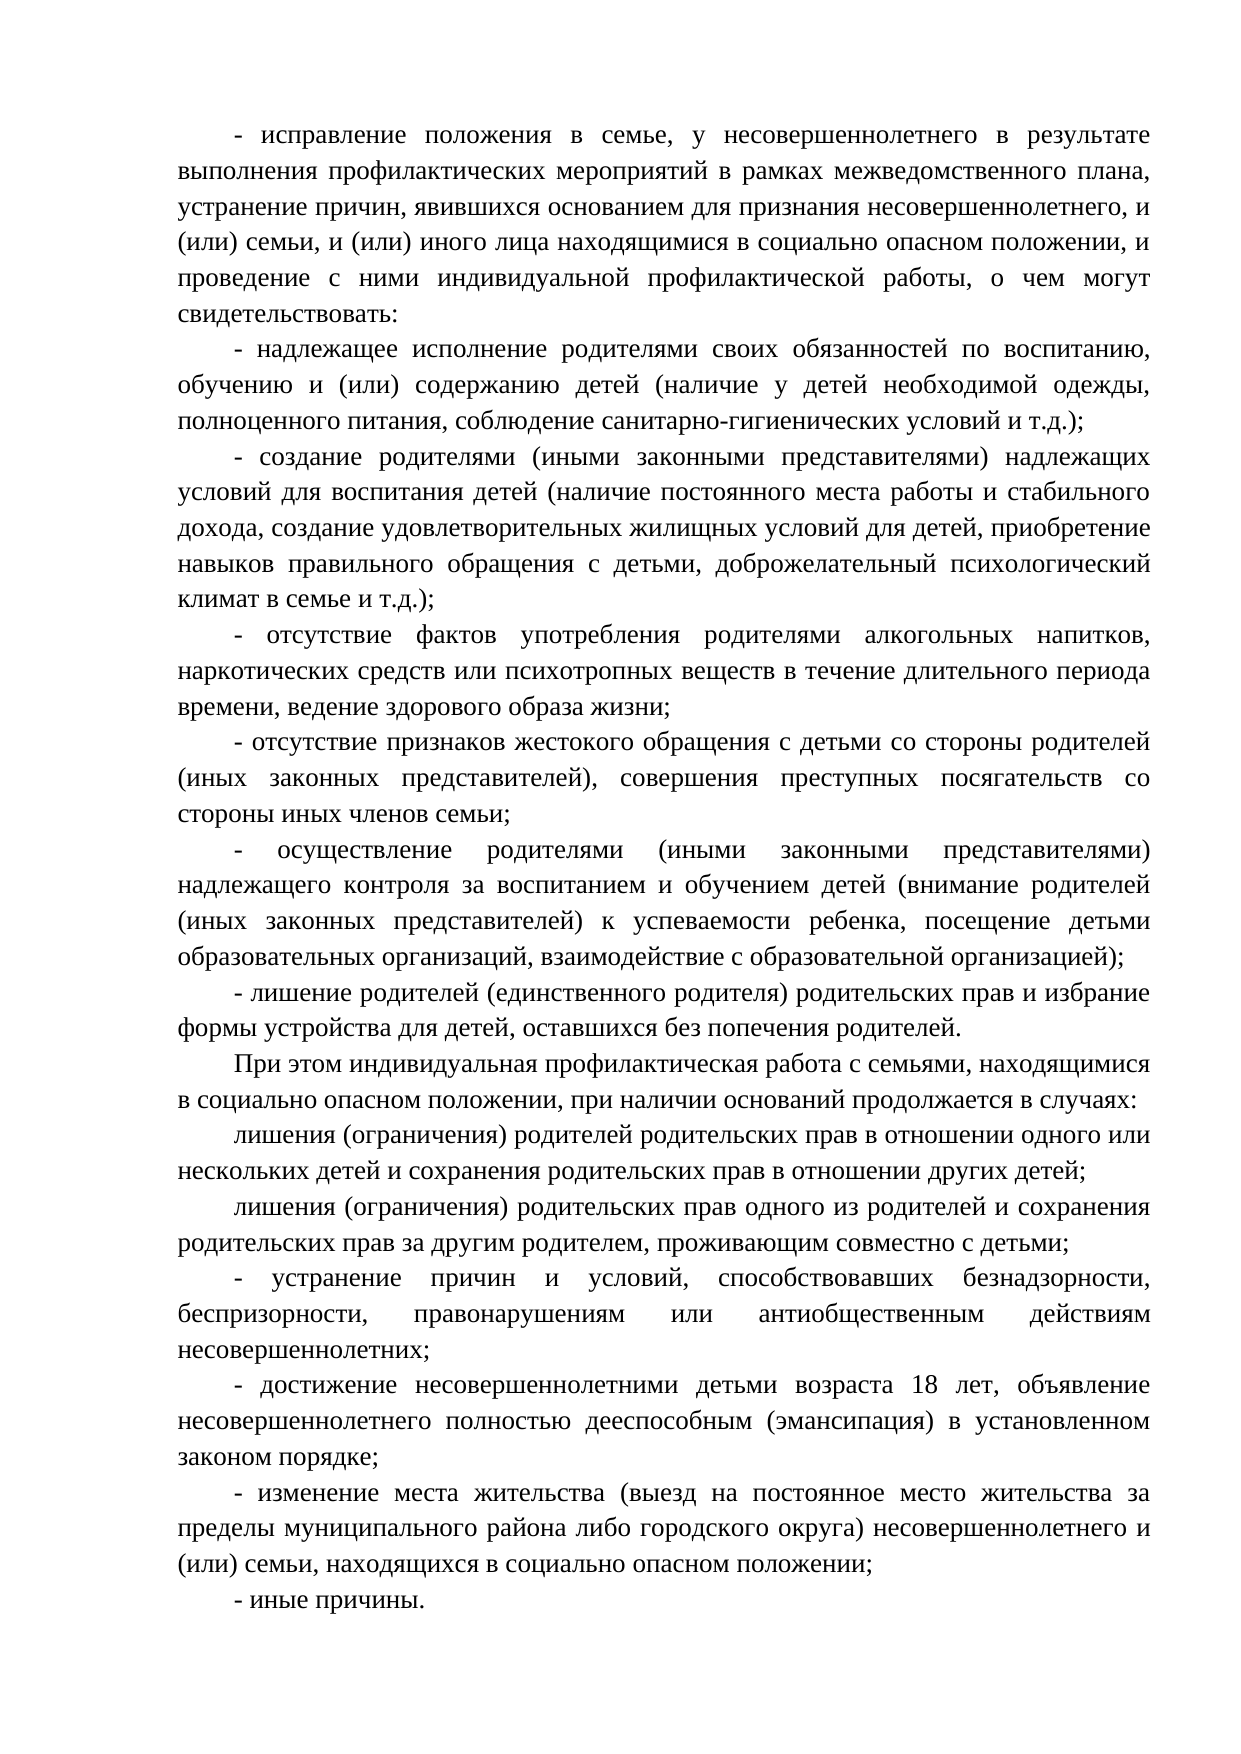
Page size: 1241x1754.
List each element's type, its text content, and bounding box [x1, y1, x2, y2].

text лишения (ограничения) родителей родительских прав в отношении одного или нескольких детей и сохранения родительских прав в отношении других детей; [177, 1118, 1152, 1185]
text При этом индивидуальная профилактическая работа с семьями, находящимися в социально опасном положении, при наличии оснований продолжается в случаях: [177, 1047, 1152, 1114]
text - отсутствие признаков жестокого обращения с детьми со стороны родителей (иных законных представителей), совершения преступных посягательств со стороны иных членов семьи; [177, 726, 1152, 828]
text - исправление положения в семье, у несовершеннолетнего в результате выполнения профилактических мероприятий в рамках межведомственного плана, устранение причин, явившихся основанием для признания несовершеннолетнего, и (или) семьи, и (или) иного лица находящимися в социально опасном положении, и проведение с ними индивидуальной профилактической работы, о чем могут свидетельствовать: [177, 118, 1152, 328]
text - изменение места жительства (выезд на постоянное место жительства за пределы муниципального района либо городского округа) несовершеннолетнего и (или) семьи, находящихся в социально опасном положении; [177, 1476, 1152, 1578]
text - надлежащее исполнение родителями своих обязанностей по воспитанию, обучению и (или) содержанию детей (наличие у детей необходимой одежды, полноценного питания, соблюдение санитарно-гигиенических условий и т.д.); [177, 332, 1152, 435]
text - иные причины. [177, 1583, 1152, 1614]
text лишения (ограничения) родительских прав одного из родителей и сохранения родительских прав за другим родителем, проживающим совместно с детьми; [177, 1190, 1152, 1257]
text - лишение родителей (единственного родителя) родительских прав и избрание формы устройства для детей, оставшихся без попечения родителей. [177, 976, 1152, 1042]
text - устранение причин и условий, способствовавших безнадзорности, беспризорности, правонарушениям или антиобщественным действиям несовершеннолетних; [177, 1261, 1152, 1364]
text - достижение несовершеннолетними детьми возраста 18 лет, объявление несовершеннолетнего полностью дееспособным (эмансипация) в установленном законом порядке; [177, 1369, 1152, 1471]
text - осуществление родителями (иными законными представителями) надлежащего контроля за воспитанием и обучением детей (внимание родителей (иных законных представителей) к успеваемости ребенка, посещение детьми образовательных организаций, взаимодействие с образовательной организацией); [177, 833, 1152, 971]
text - отсутствие фактов употребления родителями алкогольных напитков, наркотических средств или психотропных веществ в течение длительного периода времени, ведение здорового образа жизни; [177, 618, 1152, 721]
text - создание родителями (иными законными представителями) надлежащих условий для воспитания детей (наличие постоянного места работы и стабильного дохода, создание удовлетворительных жилищных условий для детей, приобретение навыков правильного обращения с детьми, доброжелательный психологический климат в семье и т.д.); [177, 440, 1152, 614]
